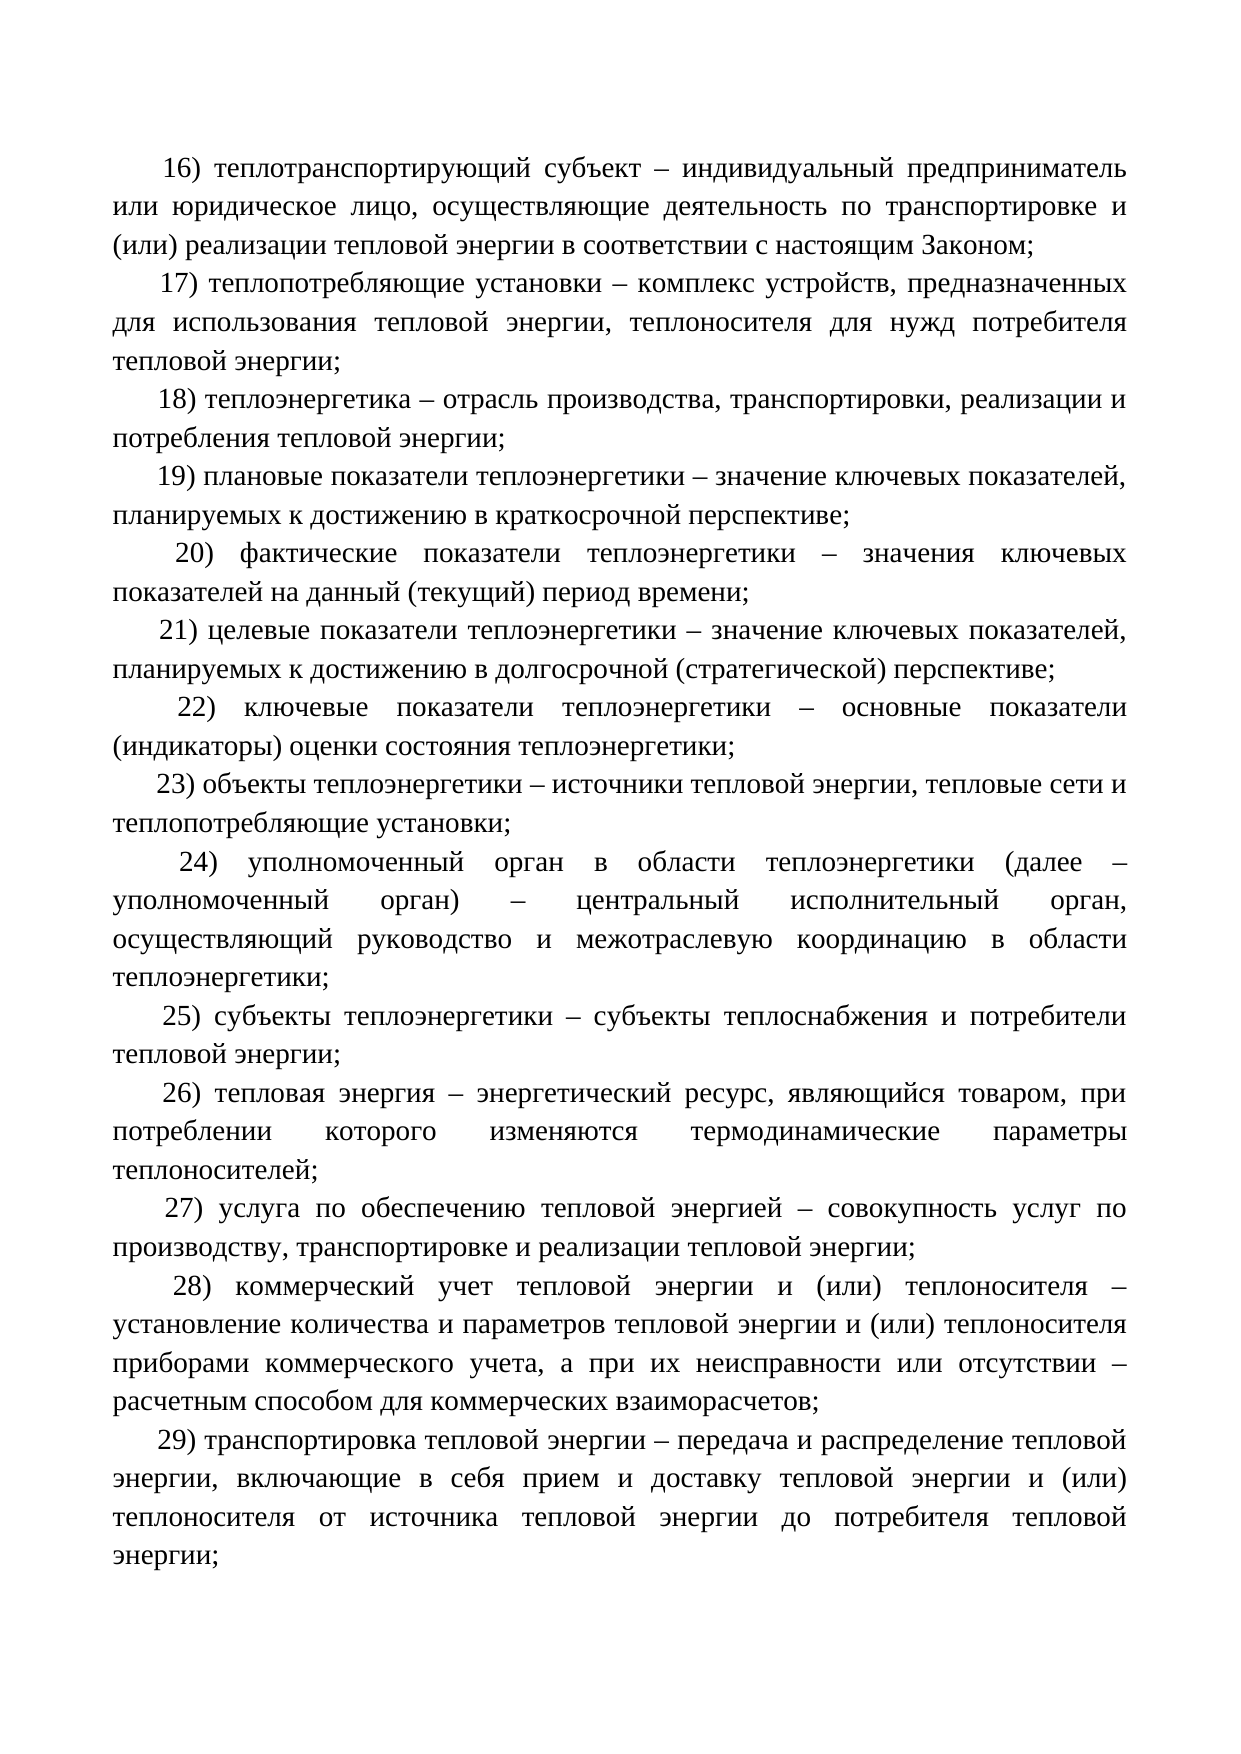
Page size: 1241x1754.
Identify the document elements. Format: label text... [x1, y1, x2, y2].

text 23) объекты теплоэнергетики – источники тепловой энергии, тепловые сети и теплопотребляющие установки; [112, 767, 1128, 839]
text 29) транспортировка тепловой энергии – передача и распределение тепловой энергии, включающие в себя прием и доставку тепловой энергии и (или) теплоносителя от источника тепловой энергии до потребителя тепловой энергии; [112, 1422, 1128, 1571]
text 20) фактические показатели теплоэнергетики – значения ключевых показателей на данный (текущий) период времени; [112, 535, 1128, 607]
text 22) ключевые показатели теплоэнергетики – основные показатели (индикаторы) оценки состояния теплоэнергетики; [112, 689, 1128, 762]
text 28) коммерческий учет тепловой энергии и (или) теплоносителя – установление количества и параметров тепловой энергии и (или) теплоносителя приборами коммерческого учета, а при их неисправности или отсутствии – расчетным способом для коммерческих взаиморасчетов; [112, 1268, 1128, 1417]
text 24) уполномоченный орган в области теплоэнергетики (далее – уполномоченный орган) – центральный исполнительный орган, осуществляющий руководство и межотраслевую координацию в области теплоэнергетики; [112, 844, 1128, 993]
text 27) услуга по обеспечению тепловой энергией – совокупность услуг по производству, транспортировке и реализации тепловой энергии; [112, 1191, 1128, 1263]
text 18) теплоэнергетика – отрасль производства, транспортировки, реализации и потребления тепловой энергии; [112, 381, 1128, 453]
text 25) субъекты теплоэнергетики – субъекты теплоснабжения и потребители тепловой энергии; [112, 998, 1128, 1070]
text 17) теплопотребляющие установки – комплекс устройств, предназначенных для использования тепловой энергии, теплоносителя для нужд потребителя тепловой энергии; [112, 266, 1128, 376]
text 19) плановые показатели теплоэнергетики – значение ключевых показателей, планируемых к достижению в краткосрочной перспективе; [112, 458, 1128, 530]
text 21) целевые показатели теплоэнергетики – значение ключевых показателей, планируемых к достижению в долгосрочной (стратегической) перспективе; [112, 612, 1128, 684]
text 16) теплотранспортирующий субъект – индивидуальный предприниматель или юридическое лицо, осуществляющие деятельность по транспортировке и (или) реализации тепловой энергии в соответствии с настоящим Законом; [112, 150, 1128, 261]
text 26) тепловая энергия – энергетический ресурс, являющийся товаром, при потреблении которого изменяются термодинамические параметры теплоносителей; [112, 1075, 1128, 1186]
